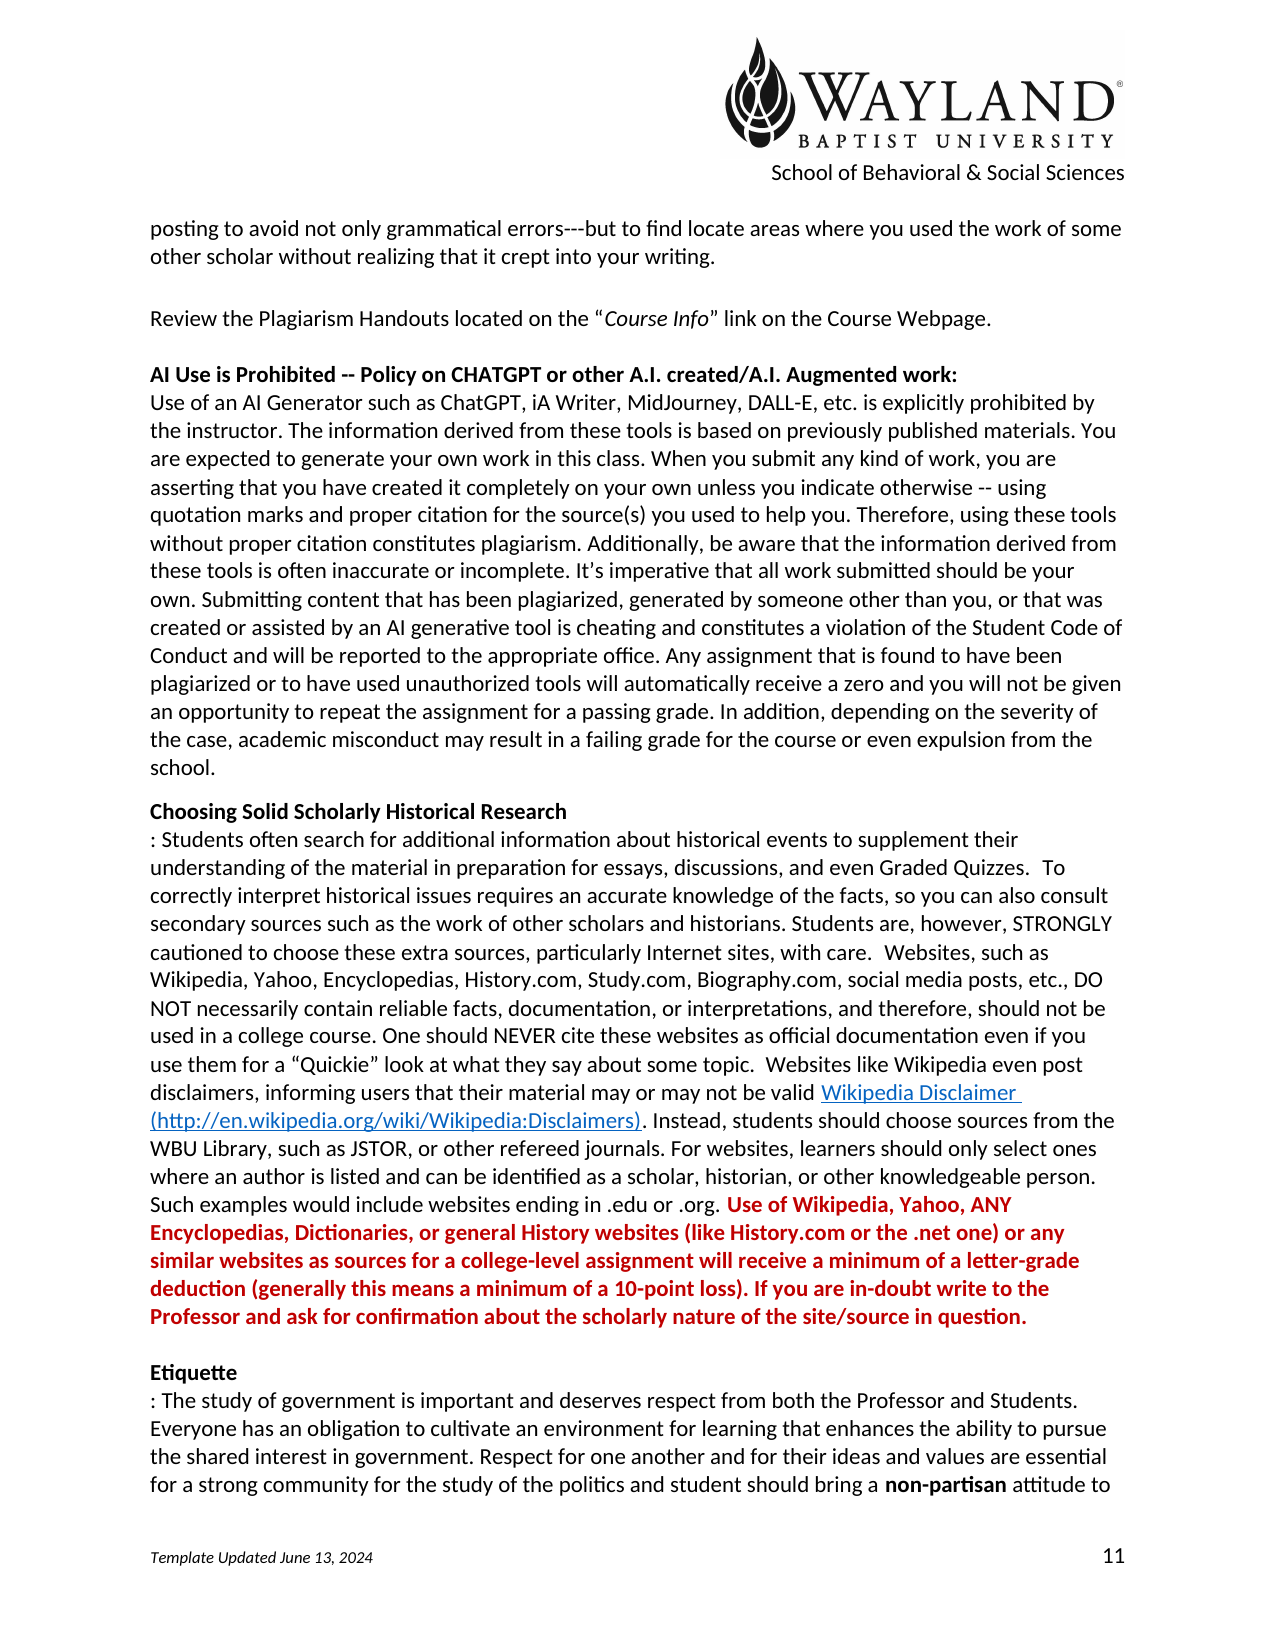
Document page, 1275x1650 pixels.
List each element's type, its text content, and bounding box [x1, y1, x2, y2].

picture [720, 30, 1125, 159]
text Choosing Solid Scholarly Historical Research [150, 797, 1125, 826]
text : Students often search for additional information about historical events to supplement their understanding of the material in preparation for essays, discussions, and even Graded Quizzes. To correctly interpret historical issues requires an accurate knowledge of the facts, so you can also consult secondary sources such as the work of other scholars and historians. Students are, however, STRONGLY cautioned to choose these extra sources, particularly Internet sites, with care. Websites, such as Wikipedia, Yahoo, Encyclopedias, History.com, Study.com, Biography.com, social media posts, etc., DO NOT necessarily contain reliable facts, documentation, or interpretations, and therefore, should not be used in a college course. One should NEVER cite these websites as official documentation even if you use them for a “Quickie” look at what they say about some topic. Websites like Wikipedia even post disclaimers, informing users that their material may or may not be valid Wikipedia Disclaimer (http://en.wikipedia.org/wiki/Wikipedia:Disclaimers). Instead, students should choose sources from the WBU Library, such as JSTOR, or other refereed journals. For websites, learners should only select ones where an author is listed and can be identified as a scholar, historian, or other knowledgeable person. Such examples would include websites ending in .edu or .org. Use of Wikipedia, Yahoo, ANY Encyclopedias, Dictionaries, or general History websites (like History.com or the .net one) or any similar websites as sources for a college-level assignment will receive a minimum of a letter-grade deduction (generally this means a minimum of a 10-point loss). If you are in-doubt write to the Professor and ask for confirmation about the scholarly nature of the site/source in question. Etiquette [150, 826, 1125, 1386]
text Use of an AI Generator such as ChatGPT, iA Writer, MidJourney, DALL-E, etc. is explicitly prohibited by the instructor. The information derived from these tools is based on previously published materials. You are expected to generate your own work in this class. When you submit any kind of work, you are asserting that you have created it completely on your own unless you indicate otherwise -- using quotation marks and proper citation for the source(s) you used to help you. Therefore, using these tools without proper citation constitutes plagiarism. Additionally, be aware that the information derived from these tools is often inaccurate or incomplete. It’s imperative that all work submitted should be your own. Submitting content that has been plagiarized, generated by someone other than you, or that was created or assisted by an AI generative tool is cheating and constitutes a violation of the Student Code of Conduct and will be reported to the appropriate office. Any assignment that is found to have been plagiarized or to have used unauthorized tools will automatically receive a zero and you will not be given an opportunity to repeat the assignment for a passing grade. In addition, depending on the severity of the case, academic misconduct may result in a failing grade for the course or even expulsion from the school. [150, 388, 1125, 781]
text AI Use is Prohibited -- Policy on CHATGPT or other A.I. created/A.I. Augmented work: [150, 361, 1125, 388]
text Review the Plagiarism Handouts located on the “Course Info” link on the Course Webpage. [150, 304, 1125, 332]
